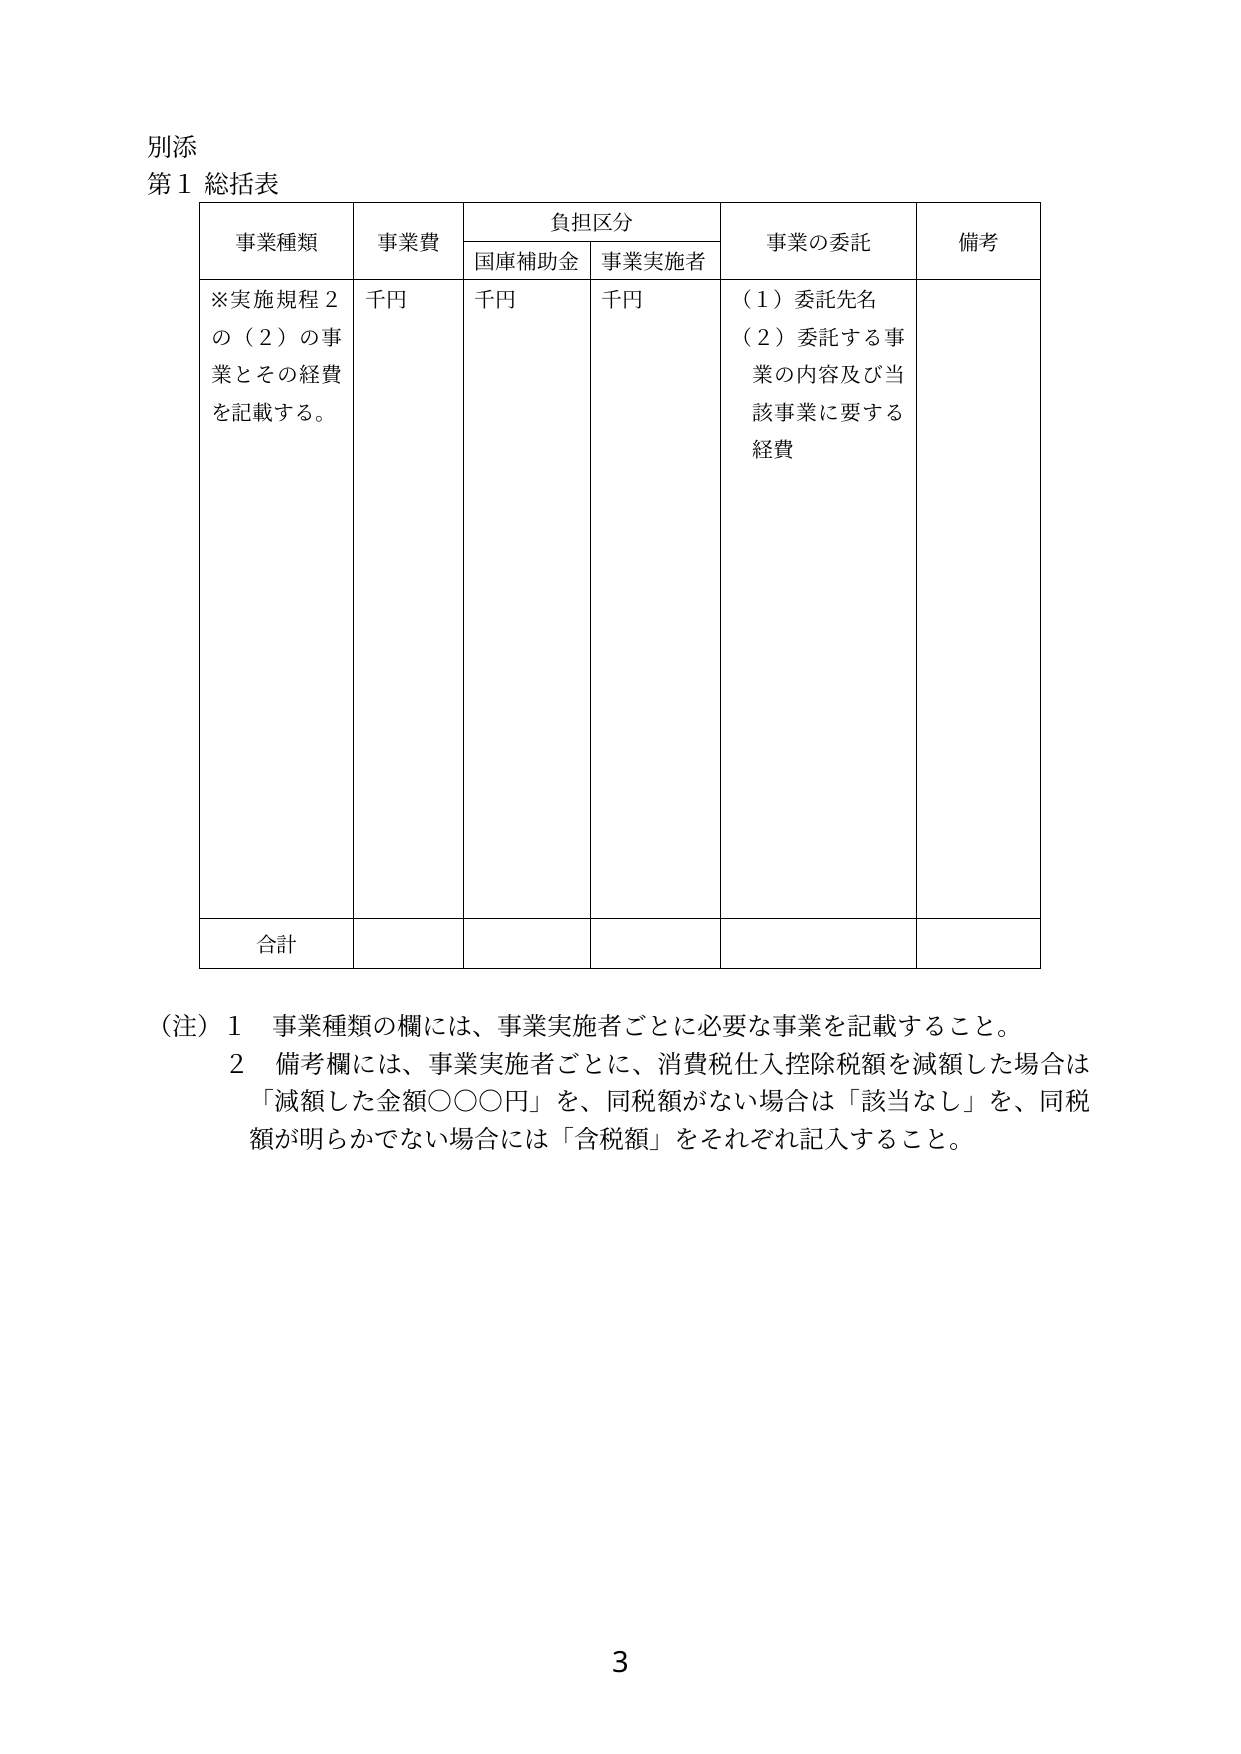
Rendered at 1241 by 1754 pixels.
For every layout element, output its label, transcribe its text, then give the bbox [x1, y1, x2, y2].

table_cell 国庫補助金 [464, 242, 590, 279]
table_cell 合計 [200, 919, 353, 967]
table_cell （１）委託先名 （２）委託する事業の内容及び当該事業に要する経費 [721, 280, 916, 918]
text ２ 備考欄には、事業実施者ごとに、消費税仕入控除税額を減額した場合は「減額した金額○○○円」を、同税額がない場合は「該当なし」を、同税額が明らかでない場合には「含税額」をそれぞれ記入すること。 [224, 1043, 1092, 1156]
table_cell 事業実施者 [591, 242, 720, 279]
table_cell [464, 919, 590, 967]
table_cell [591, 919, 720, 967]
text （注）１ 事業種類の欄には、事業実施者ごとに必要な事業を記載すること。 [148, 1006, 1092, 1043]
table_cell [917, 919, 1040, 967]
table_header 事業の委託 [721, 203, 916, 279]
table_cell 千円 [464, 280, 590, 918]
text 別添 [148, 127, 1092, 164]
table_header 事業種類 [200, 203, 353, 279]
table_cell [721, 919, 916, 967]
table_cell 千円 [354, 280, 463, 918]
table_header 負担区分 [464, 203, 720, 241]
text 第１ 総括表 [148, 164, 1092, 202]
table_cell ※実施規程２の（２）の事業とその経費を記載する。 [200, 280, 353, 918]
table_cell [917, 280, 1040, 918]
table_header 備考 [917, 203, 1040, 279]
table_header 事業費 [354, 203, 463, 279]
table_cell 千円 [591, 280, 720, 918]
table_cell [354, 919, 463, 967]
